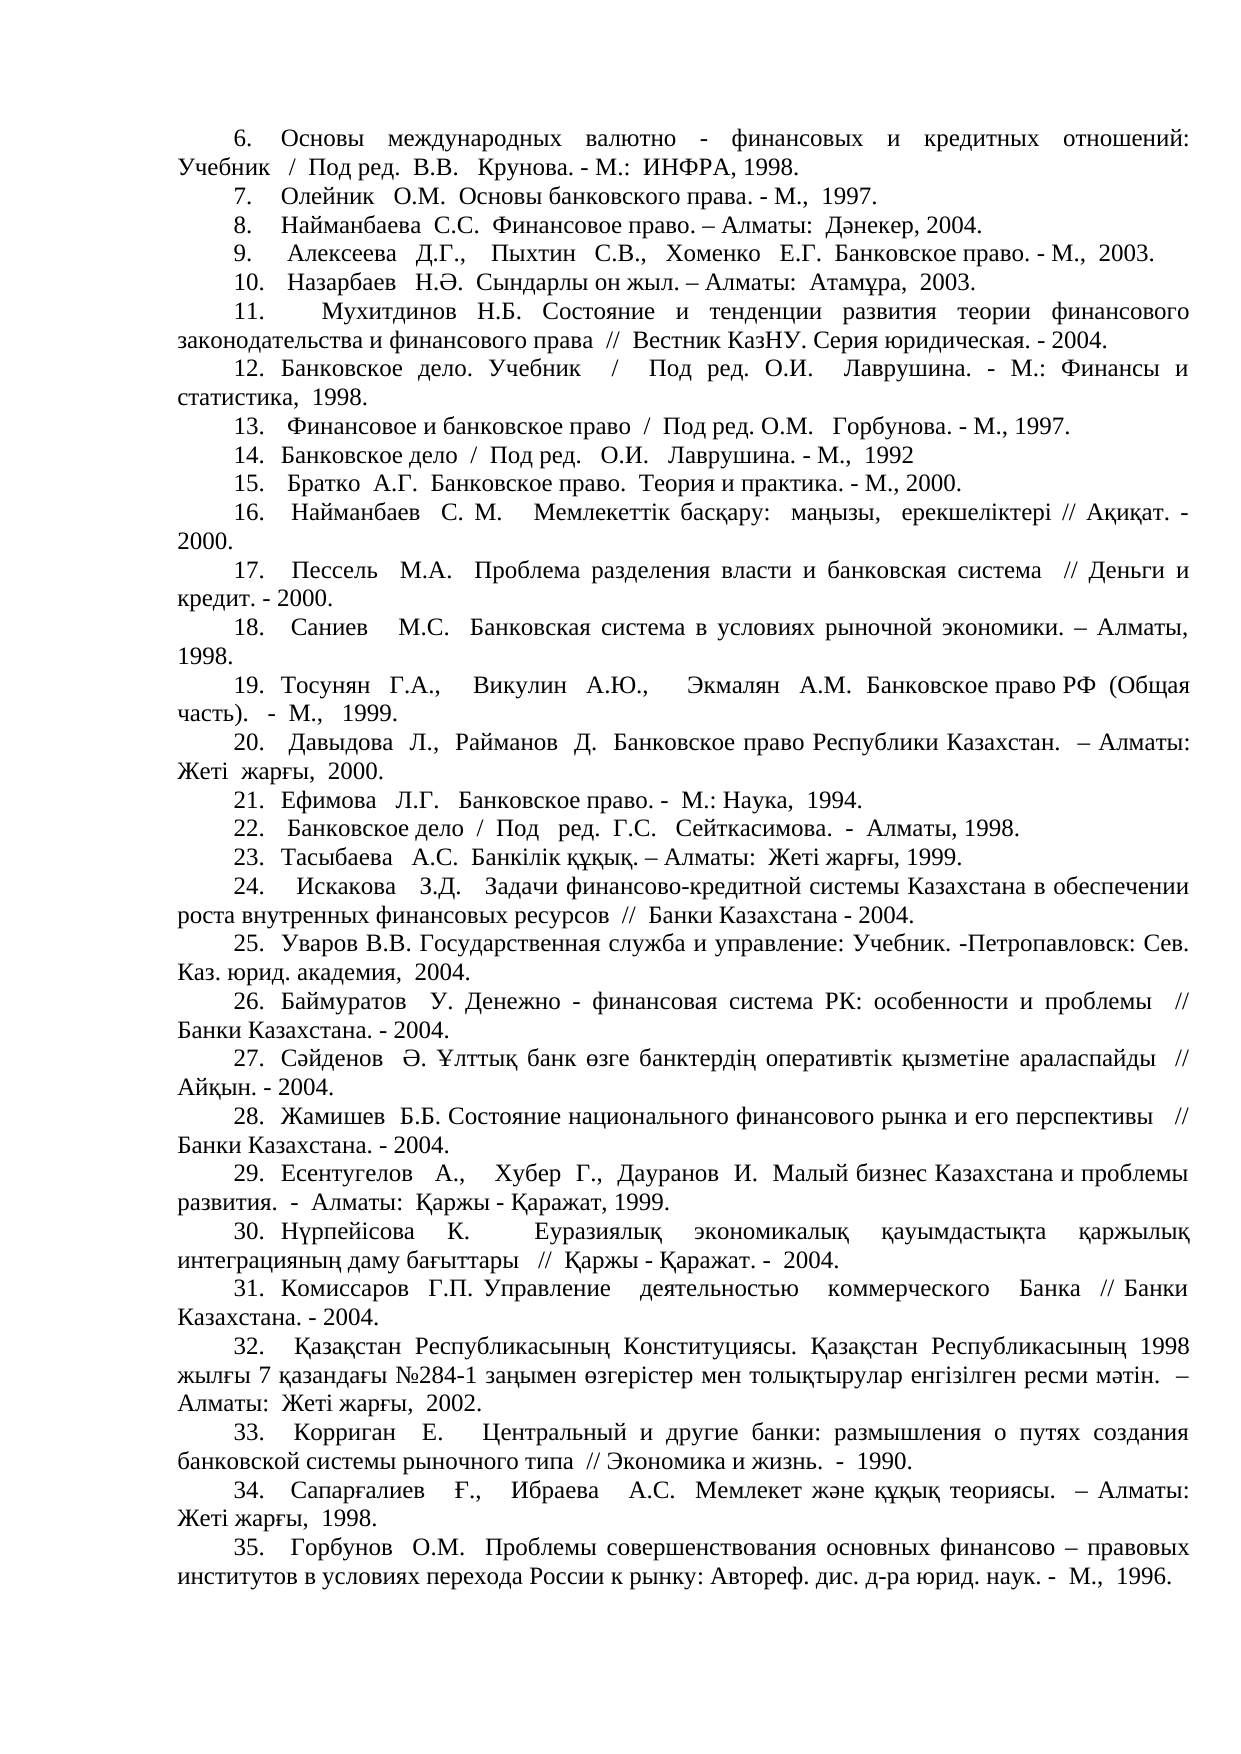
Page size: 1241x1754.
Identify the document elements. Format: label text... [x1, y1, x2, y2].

list Братко А.Г. Банковское право. Теория и практика. - М., 2000. [177, 468, 1190, 497]
list Назарбаев Н.Ә. Сындарлы он жыл. – Алматы: Атамұра, 2003. [177, 267, 1190, 296]
list Пессель М.А. Проблема разделения власти и банковская система // Деньги и кредит. - 2000. [177, 555, 1190, 612]
list Есентугелов А., Хубер Г., Дауранов И. Малый бизнес Казахстана и проблемы развития. - Алматы: Қаржы - Қаражат, 1999. [177, 1158, 1190, 1216]
list Қазақстан Республикасының Конституциясы. Қазақстан Республикасының 1998 жылғы 7 қазандағы №284-1 заңымен өзгерістер мен толықтырулар енгізілген ресми мәтін. – Алматы: Жеті жарғы, 2002. [177, 1331, 1190, 1417]
list Основы международных валютно - финансовых и кредитных отношений: Учебник / Под ред. В.В. Крунова. - М.: ИНФРА, 1998. [177, 123, 1190, 181]
list Банковское дело. Учебник / Под ред. О.И. Лаврушина. - М.: Финансы и статистика, 1998. [177, 353, 1190, 411]
list Найманбаева С.С. Финансовое право. – Алматы: Дәнекер, 2004. [177, 210, 1190, 238]
list Мухитдинов Н.Б. Состояние и тенденции развития теории финансового законодательства и финансового права // Вестник КазНУ. Серия юридическая. - 2004. [177, 296, 1190, 353]
list Тасыбаева А.С. Банкілік құқық. – Алматы: Жеті жарғы, 1999. [177, 842, 1190, 871]
list Уваров В.В. Государственная служба и управление: Учебник. -Петропавловск: Сев. Каз. юрид. академия, 2004. [177, 928, 1190, 986]
list Финансовое и банковское право / Под ред. О.М. Горбунова. - М., 1997. [177, 411, 1190, 440]
list Банковское дело / Под ред. Г.С. Сейткасимова. - Алматы, 1998. [177, 813, 1190, 842]
list Баймуратов У. Денежно - финансовая система РК: особенности и проблемы // Банки Казахстана. - 2004. [177, 986, 1190, 1043]
list Банковское дело / Под ред. О.И. Лаврушина. - М., 1992 [177, 440, 1190, 468]
list Найманбаев С. М. Мемлекеттік басқару: маңызы, ерекшеліктері // Ақиқат. - 2000. [177, 497, 1190, 555]
list Тосунян Г.А., Викулин А.Ю., Экмалян А.М. Банковское право РФ (Общая часть). - М., 1999. [177, 670, 1190, 727]
list Жамишев Б.Б. Состояние национального финансового рынка и его перспективы // Банки Казахстана. - 2004. [177, 1101, 1190, 1158]
list Сапарғалиев Ғ., Ибраева А.С. Мемлекет және құқық теориясы. – Алматы: Жеті жарғы, 1998. [177, 1475, 1190, 1532]
list Горбунов О.М. Проблемы совершенствования основных финансово – правовых институтов в условиях перехода России к рынку: Автореф. дис. д-ра юрид. наук. - М., 1996. [177, 1532, 1190, 1590]
list Алексеева Д.Г., Пыхтин С.В., Хоменко Е.Г. Банковское право. - М., 2003. [177, 238, 1190, 267]
list Искакова З.Д. Задачи финансово-кредитной системы Казахстана в обеспечении роста внутренных финансовых ресурсов // Банки Казахстана - 2004. [177, 871, 1190, 928]
list Саниев М.С. Банковская система в условиях рыночной экономики. – Алматы, 1998. [177, 612, 1190, 670]
list Олейник О.М. Основы банковского права. - М., 1997. [177, 181, 1190, 210]
list Сәйденов Ә. Ұлттық банк өзге банктердің оперативтік қызметіне араласпайды // Айқын. - 2004. [177, 1043, 1190, 1101]
list Давыдова Л., Райманов Д. Банковское право Республики Казахстан. – Алматы: Жеті жарғы, 2000. [177, 727, 1190, 785]
list Ефимова Л.Г. Банковское право. - М.: Наука, 1994. [177, 785, 1190, 813]
list Корриган Е. Центральный и другие банки: размышления о путях создания банковской системы рыночного типа // Экономика и жизнь. - 1990. [177, 1417, 1190, 1475]
list Нүрпейісова К. Еуразиялық экономикалық қауымдастықта қаржылық интеграцияның даму бағыттары // Қаржы - Қаражат. - 2004. [177, 1216, 1190, 1273]
list Комиссаров Г.П. Управление деятельностью коммерческого Банка // Банки Казахстана. - 2004. [177, 1273, 1190, 1331]
